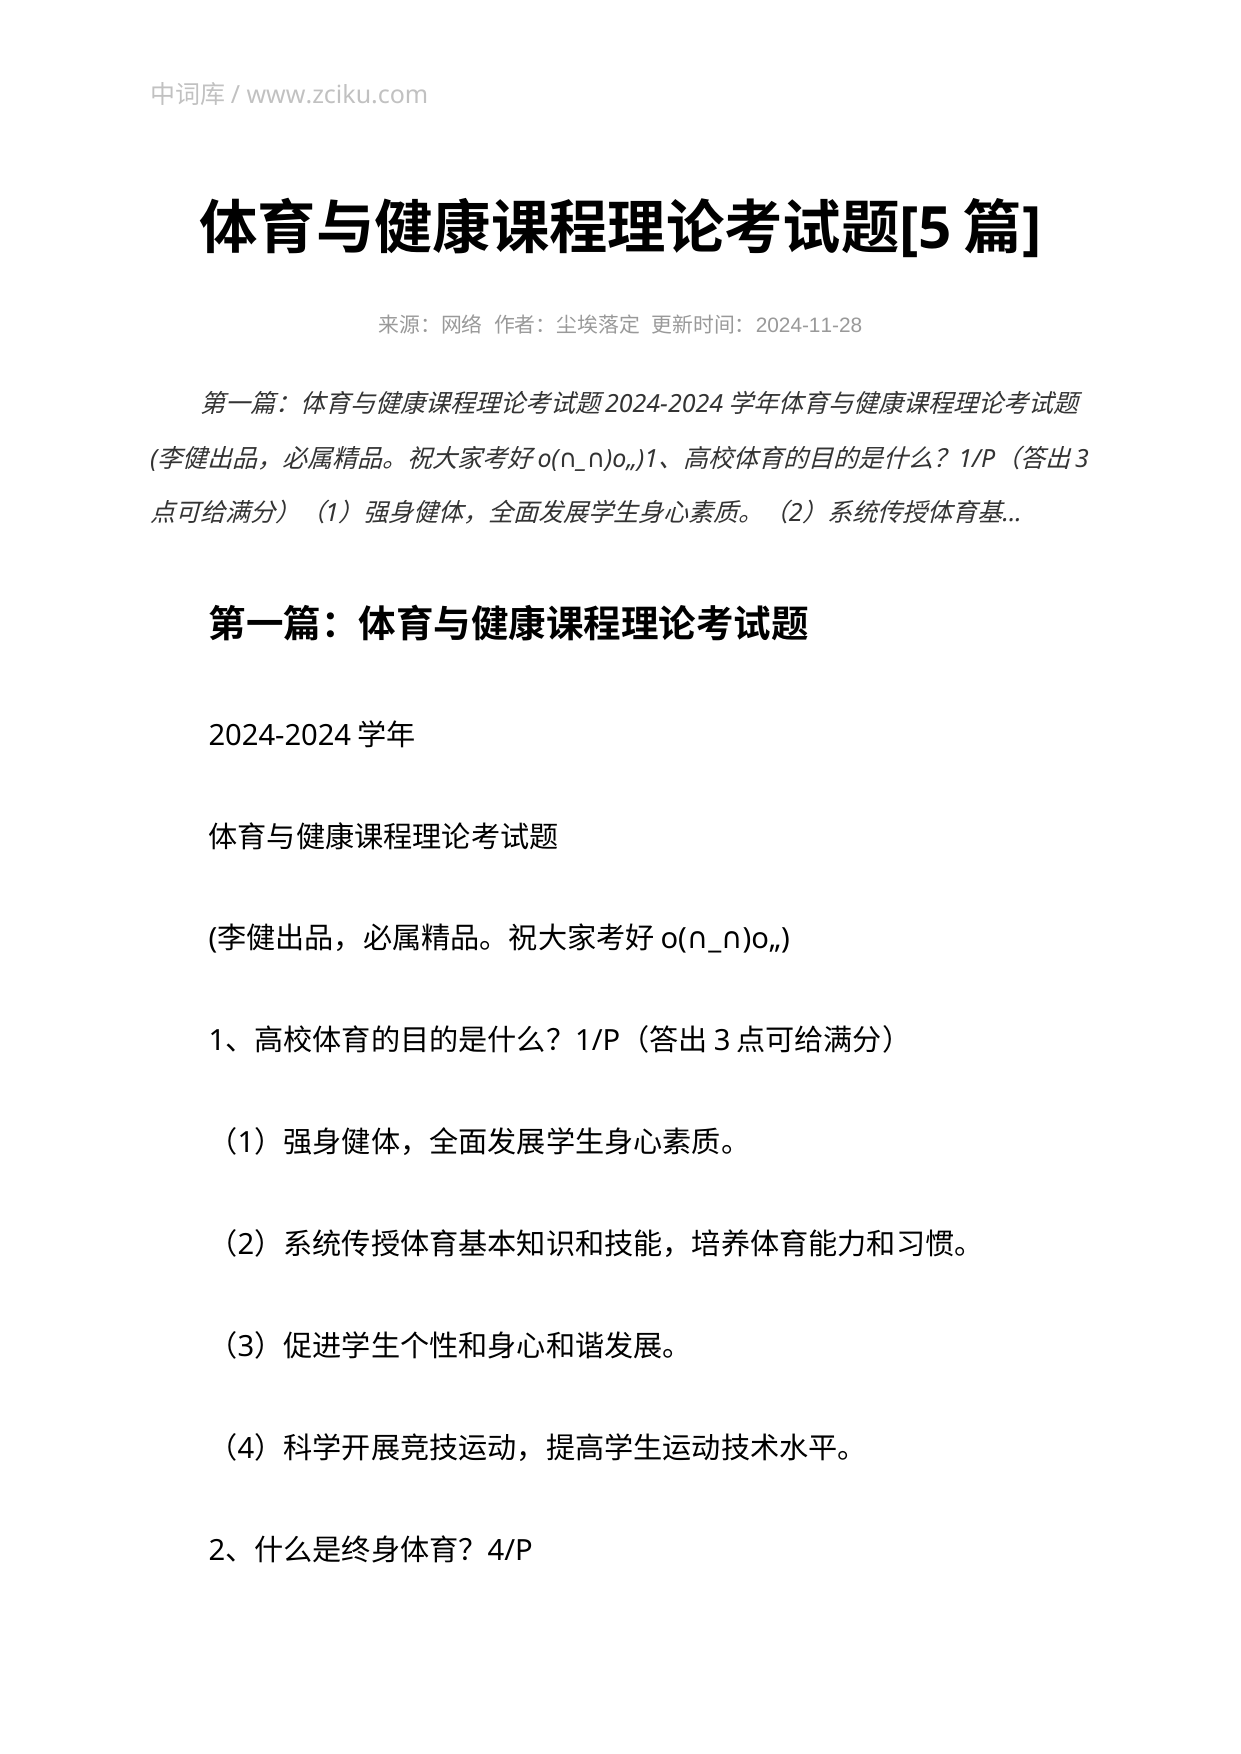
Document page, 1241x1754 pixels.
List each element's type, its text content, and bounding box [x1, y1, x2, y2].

text （1）强身健体，全面发展学生身心素质。 [150, 1119, 1090, 1161]
text 2、什么是终身体育？4/P [150, 1527, 1090, 1569]
text （2）系统传授体育基本知识和技能，培养体育能力和习惯。 [150, 1221, 1090, 1263]
text 第一篇：体育与健康课程理论考试题2024-2024学年体育与健康课程理论考试题(李健出品，必属精品。祝大家考好o(∩_∩)o„)1、高校体育的目的是什么？1/P（答出3点可给满分）（1）强身健体，全面发展学生身心素质。（2）系统传授体育基... [150, 384, 1090, 529]
text （3）促进学生个性和身心和谐发展。 [150, 1323, 1090, 1365]
text (李健出品，必属精品。祝大家考好o(∩_∩)o„) [150, 915, 1090, 957]
text （4）科学开展竞技运动，提高学生运动技术水平。 [150, 1425, 1090, 1467]
text 1、高校体育的目的是什么？1/P（答出3点可给满分） [150, 1017, 1090, 1059]
text 来源：网络 作者：尘埃落定 更新时间：2024-11-28 [150, 313, 1090, 337]
text 第一篇：体育与健康课程理论考试题 [150, 594, 1090, 648]
text 体育与健康课程理论考试题 [150, 813, 1090, 855]
text 2024-2024学年 [150, 711, 1090, 753]
subtitle 体育与健康课程理论考试题[5篇] [150, 181, 1090, 266]
